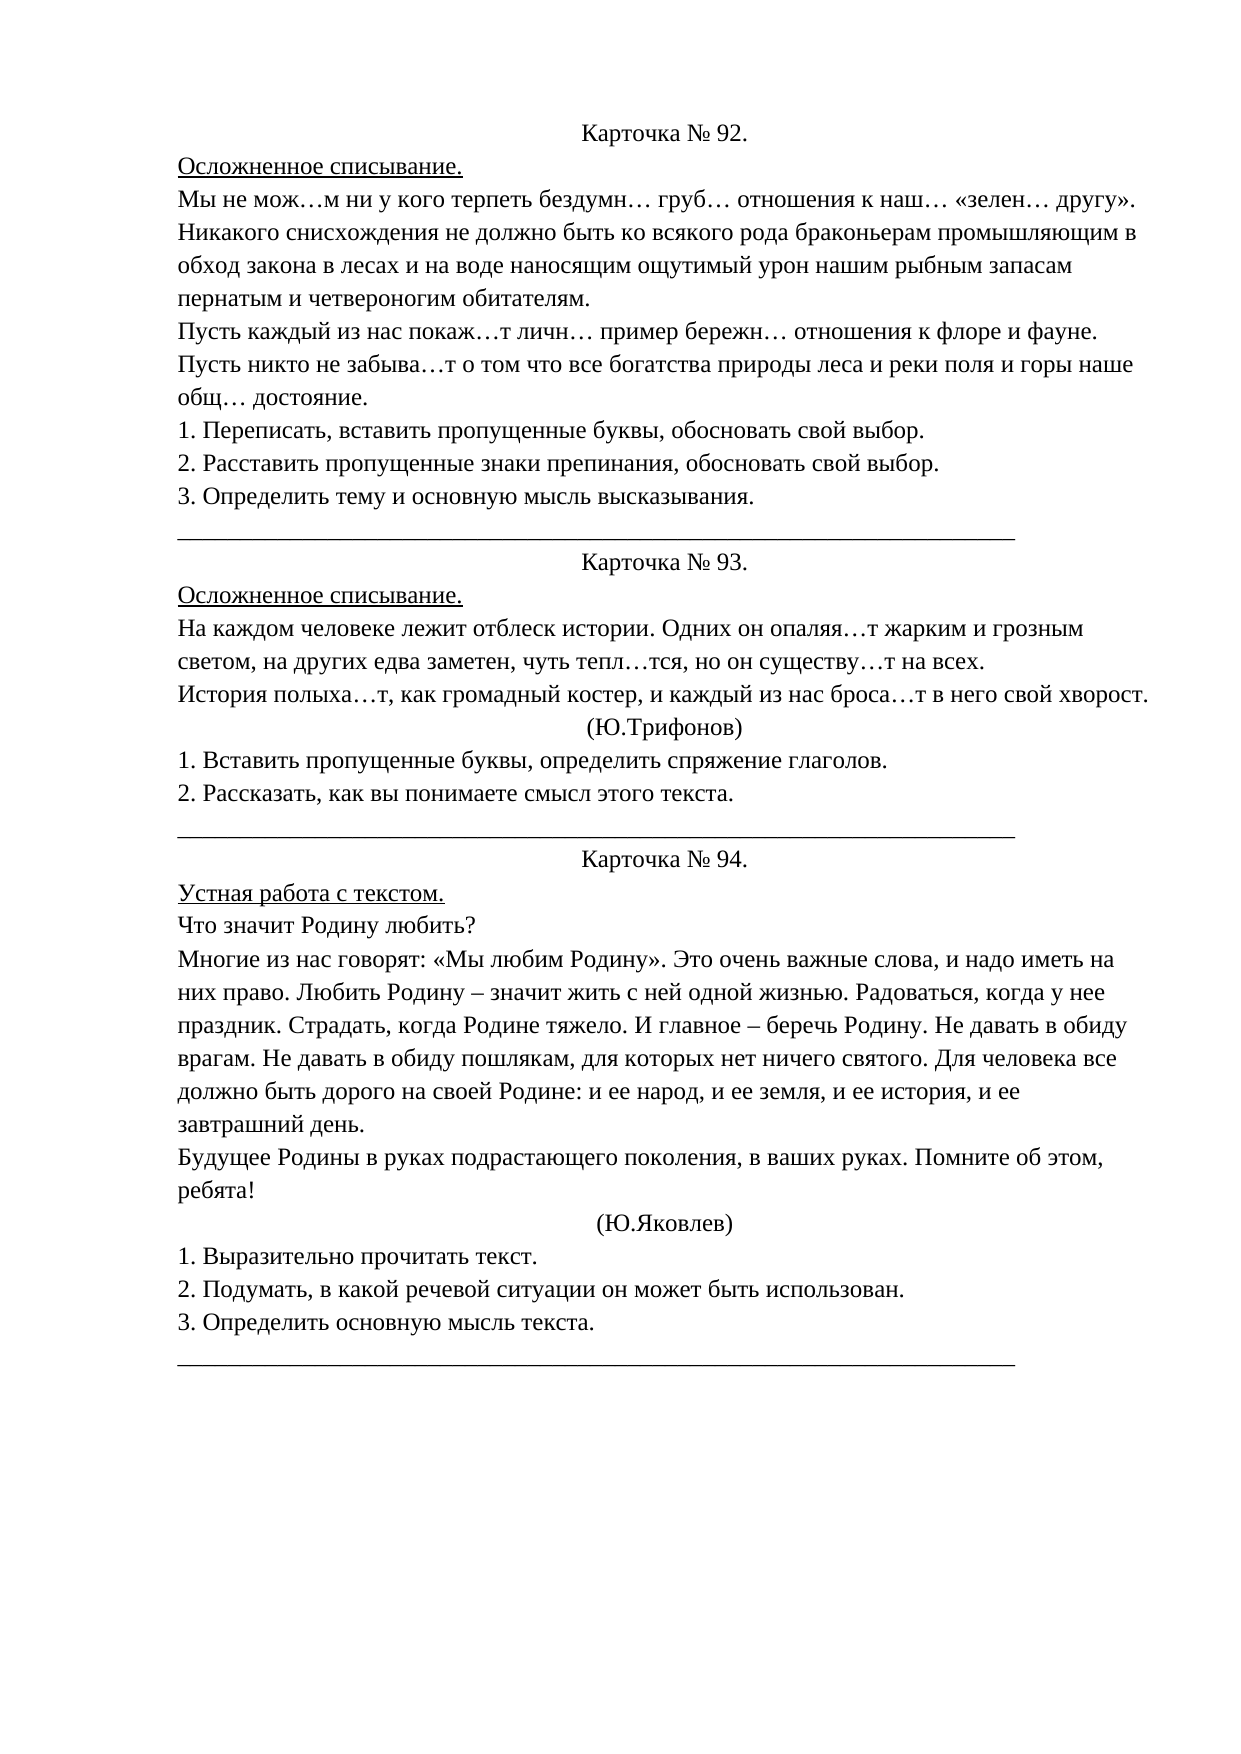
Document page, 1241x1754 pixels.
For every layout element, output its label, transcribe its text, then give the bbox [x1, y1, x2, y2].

text 3. Определить основную мысль текста. [177, 1307, 1152, 1336]
text 2. Рассказать, как вы понимаете смысл этого текста. [177, 778, 1152, 807]
text ___________________________________________________________________ [177, 1340, 1152, 1369]
text На каждом человеке лежит отблеск истории. Одних он опаляя…т жарким и грозным светом, на других едва заметен, чуть тепл…тся, но он существу…т на всех. [177, 613, 1152, 675]
text (Ю.Яковлев) [177, 1208, 1152, 1237]
text Мы не мож…м ни у кого терпеть бездумн… груб… отношения к наш… «зелен… другу». Никакого снисхождения не должно быть ко всякого рода браконьерам промышляющим в обход закона в лесах и на воде наносящим ощутимый урон нашим рыбным запасам пернатым и четвероногим обитателям. [177, 184, 1152, 312]
text (Ю.Трифонов) [177, 712, 1152, 741]
text Карточка № 94. [177, 844, 1152, 873]
text 1. Переписать, вставить пропущенные буквы, обосновать свой выбор. [177, 415, 1152, 444]
text Осложненное списывание. [177, 580, 1152, 609]
text 1. Вставить пропущенные буквы, определить спряжение глаголов. [177, 746, 1152, 774]
text Будущее Родины в руках подрастающего поколения, в ваших руках. Помните об этом, ребята! [177, 1142, 1152, 1203]
text История полыха…т, как громадный костер, и каждый из нас броса…т в него свой хворост. [177, 679, 1152, 708]
text 2. Расставить пропущенные знаки препинания, обосновать свой выбор. [177, 448, 1152, 477]
text Осложненное списывание. [177, 151, 1152, 180]
text 3. Определить тему и основную мысль высказывания. [177, 481, 1152, 510]
text Устная работа с текстом. [177, 878, 1152, 906]
text 2. Подумать, в какой речевой ситуации он может быть использован. [177, 1274, 1152, 1303]
text ___________________________________________________________________ [177, 812, 1152, 840]
text Что значит Родину любить? [177, 911, 1152, 939]
text Карточка № 92. [177, 118, 1152, 147]
text ___________________________________________________________________ [177, 514, 1152, 543]
text Пусть каждый из нас покаж…т личн… пример бережн… отношения к флоре и фауне. Пусть никто не забыва…т о том что все богатства природы леса и реки поля и горы наше общ… достояние. [177, 316, 1152, 411]
text 1. Выразительно прочитать текст. [177, 1241, 1152, 1269]
text Многие из нас говорят: «Мы любим Родину». Это очень важные слова, и надо иметь на них право. Любить Родину – значит жить с ней одной жизнью. Радоваться, когда у нее праздник. Страдать, когда Родине тяжело. И главное – беречь Родину. Не давать в обиду врагам. Не давать в обиду пошлякам, для которых нет ничего святого. Для человека все должно быть дорого на своей Родине: и ее народ, и ее земля, и ее история, и ее завтрашний день. [177, 944, 1152, 1137]
text Карточка № 93. [177, 547, 1152, 576]
